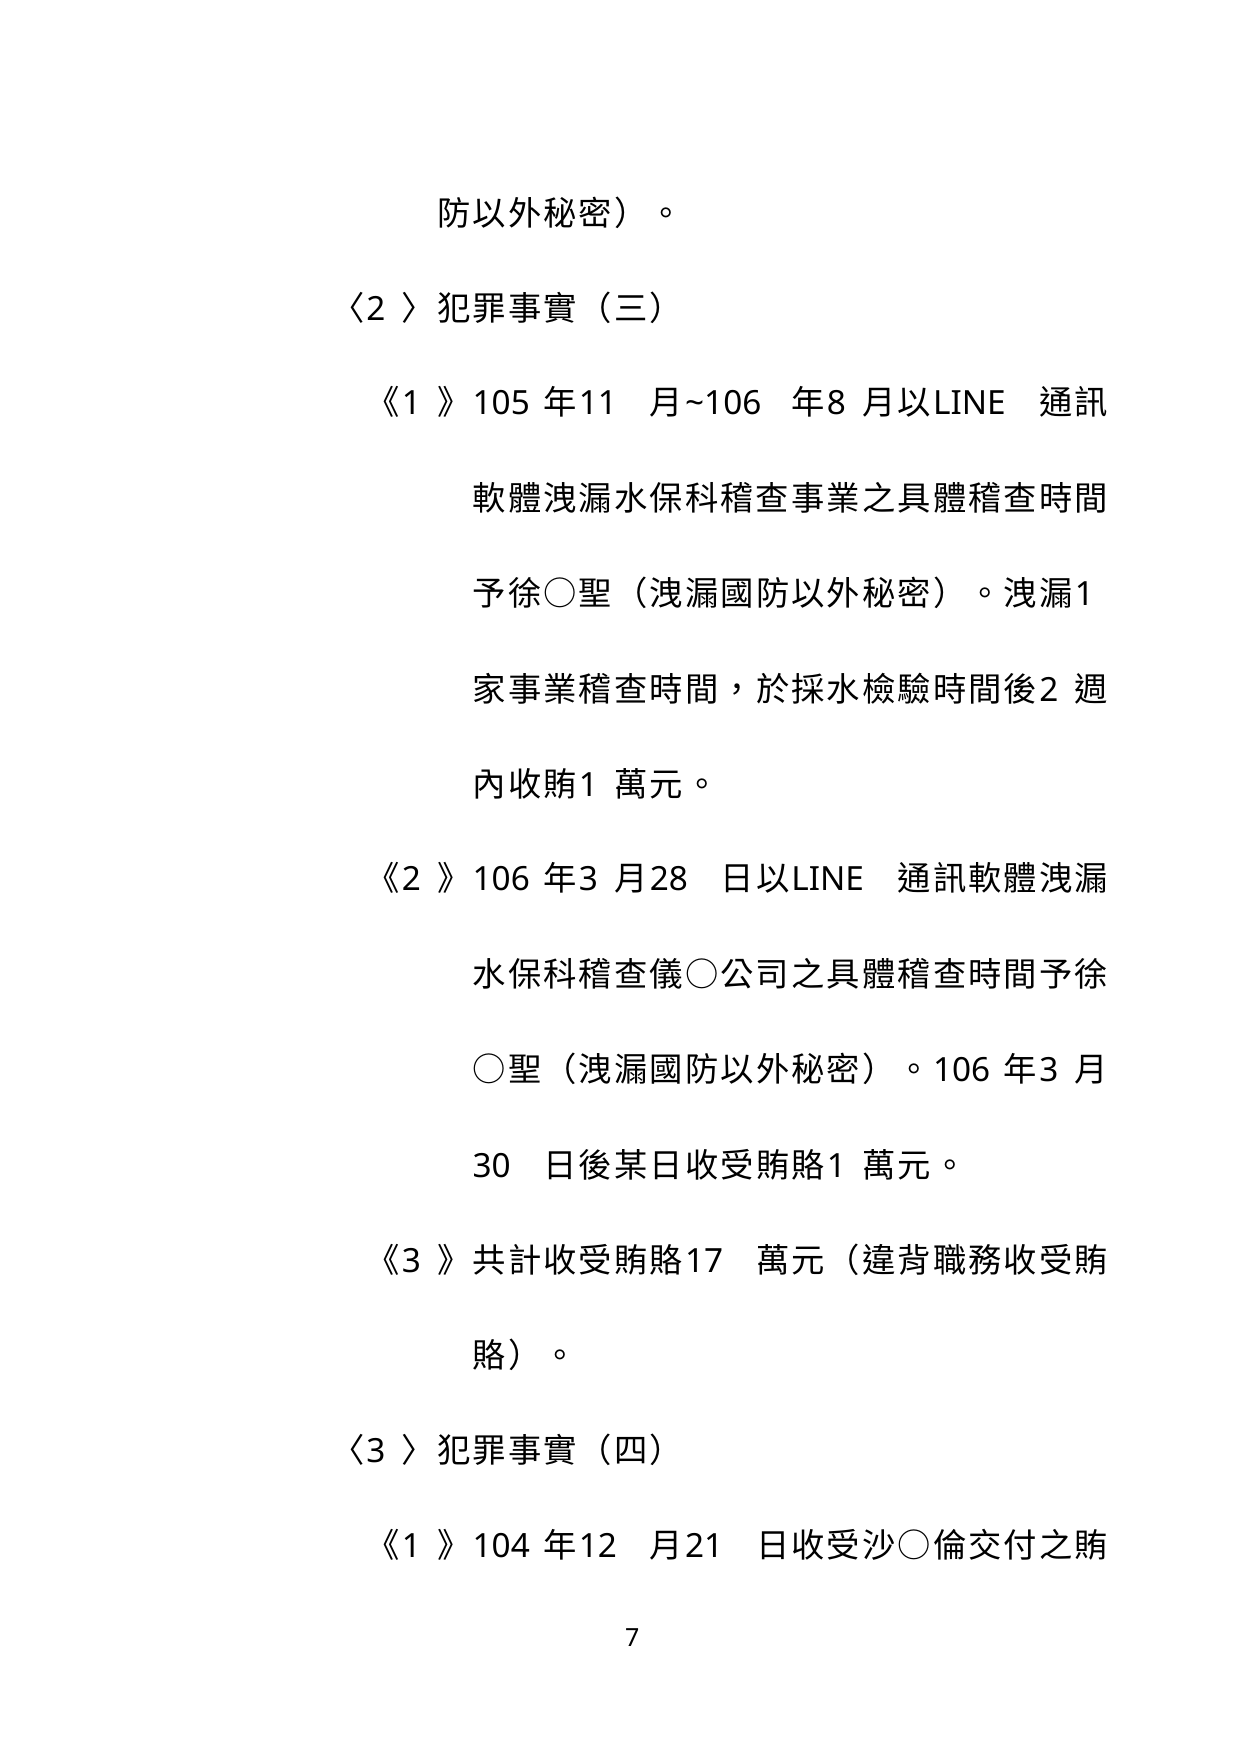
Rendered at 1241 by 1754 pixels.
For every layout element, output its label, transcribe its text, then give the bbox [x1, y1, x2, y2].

subtitle 106年3月28日以LINE通訊軟體洩漏水保科稽查儀○公司之具體稽查時間予徐○聖（洩漏國防以外秘密）。106年3月30日後某日收受賄賂1萬元。 [349, 829, 1110, 1210]
subtitle 犯罪事實（二）：陳○斌以其公務電子信箱寄送專案計畫之事業名單至其私人電子信箱，106年2月17日~9月29日以交付私人電子郵件信箱之帳號密碼方式，洩漏水保科專案計畫之事業名單予徐○聖（洩漏國防以外秘密）。 [313, 163, 1110, 258]
subtitle 104年12月21日收受沙○倫交付之賄賂2萬元（職務行為收受賄賂）。 [349, 1496, 1110, 1591]
subtitle 犯罪事實（三） [313, 258, 1110, 353]
subtitle 共計收受賄賂17萬元（違背職務收受賄賂）。 [349, 1210, 1110, 1401]
subtitle 犯罪事實（四） [313, 1401, 1110, 1496]
subtitle 105年11月~106年8月以LINE通訊軟體洩漏水保科稽查事業之具體稽查時間予徐○聖（洩漏國防以外秘密）。洩漏1家事業稽查時間，於採水檢驗時間後2週內收賄1萬元。 [349, 353, 1110, 829]
